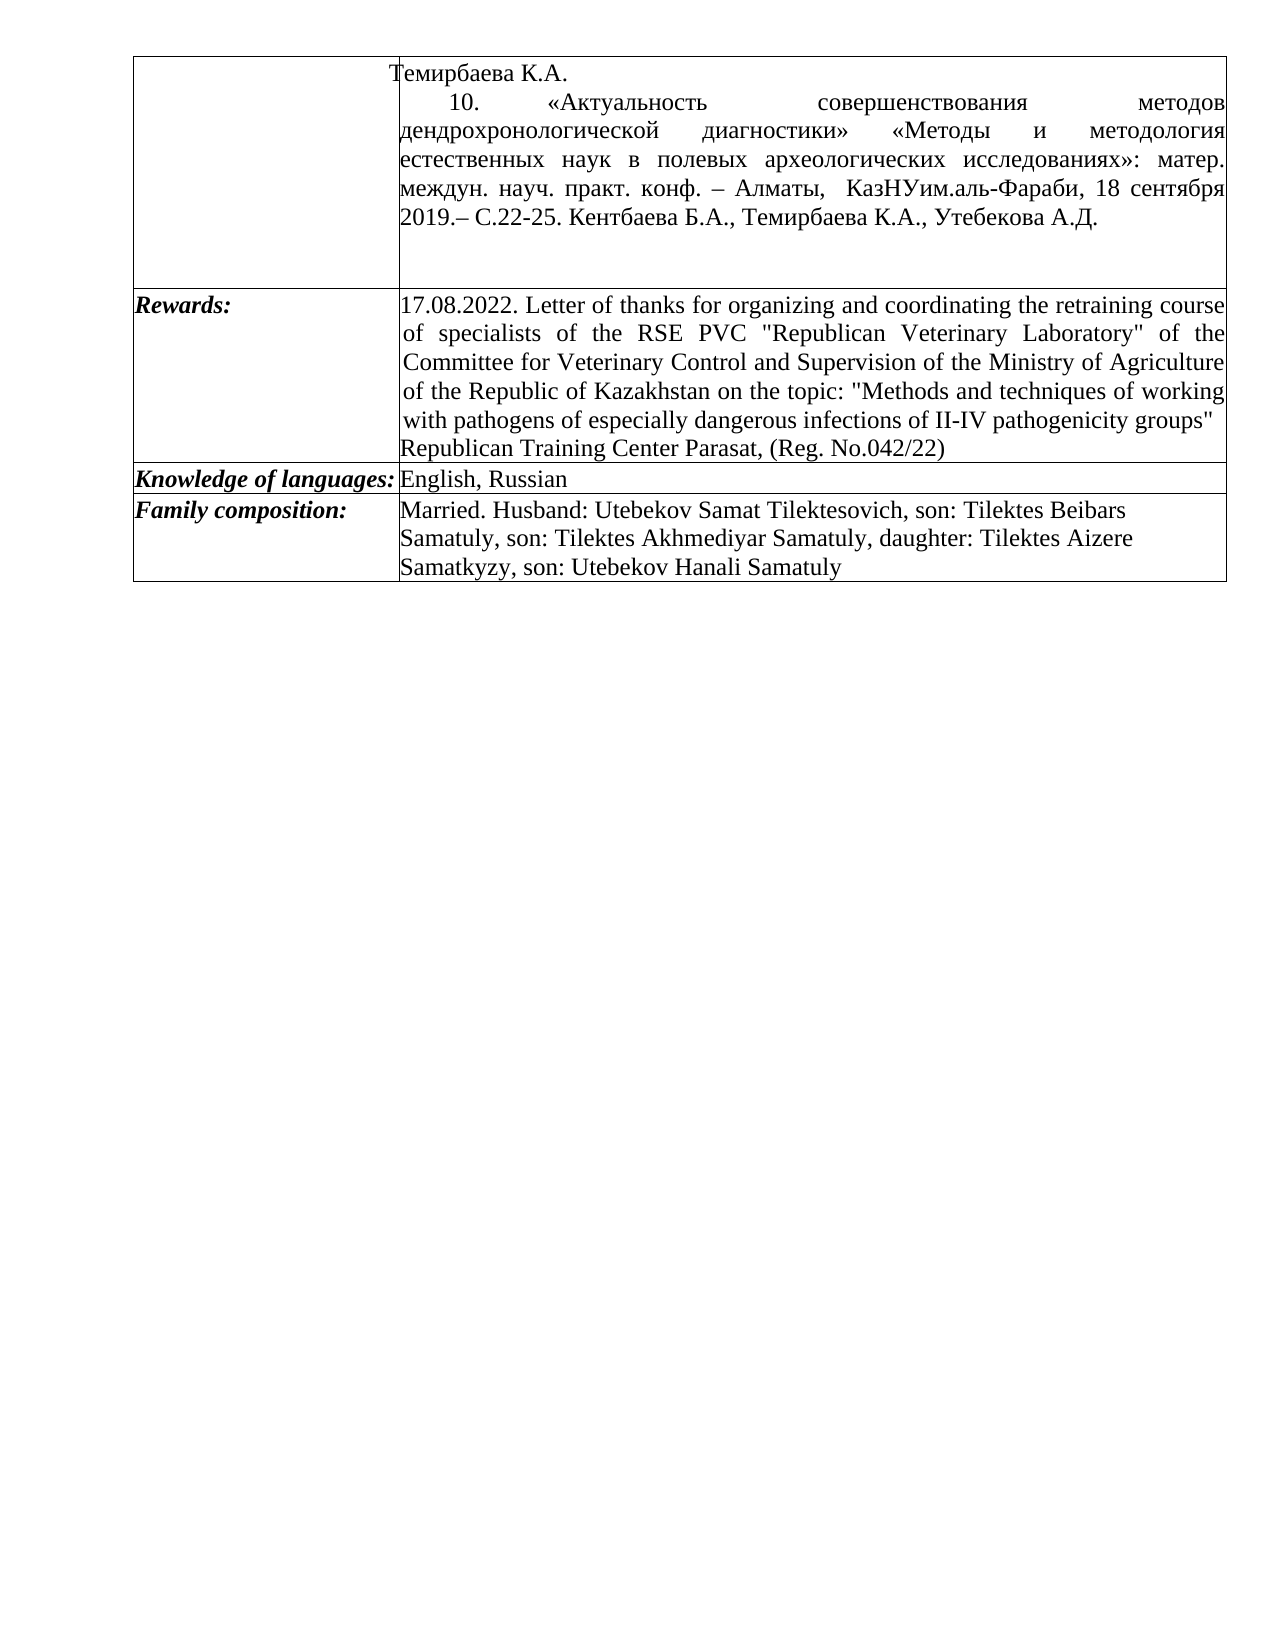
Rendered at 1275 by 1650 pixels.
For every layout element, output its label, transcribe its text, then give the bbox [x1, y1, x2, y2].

table_cell Rewards: [134, 289, 399, 462]
table_cell Married. Husband: Utebekov Samat Tilektesovich, son: Tilektes Beibars Samatuly, son: Tilektes Akhmediyar Samatuly, daughter: Tilektes Aizere Samatkyzy, son: Utebekov Hanali Samatuly [400, 494, 1226, 581]
table_cell English, Russian [400, 463, 1226, 493]
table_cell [134, 57, 399, 288]
table_cell Knowledge of languages: [134, 463, 399, 493]
table_cell Family composition: [134, 494, 399, 581]
